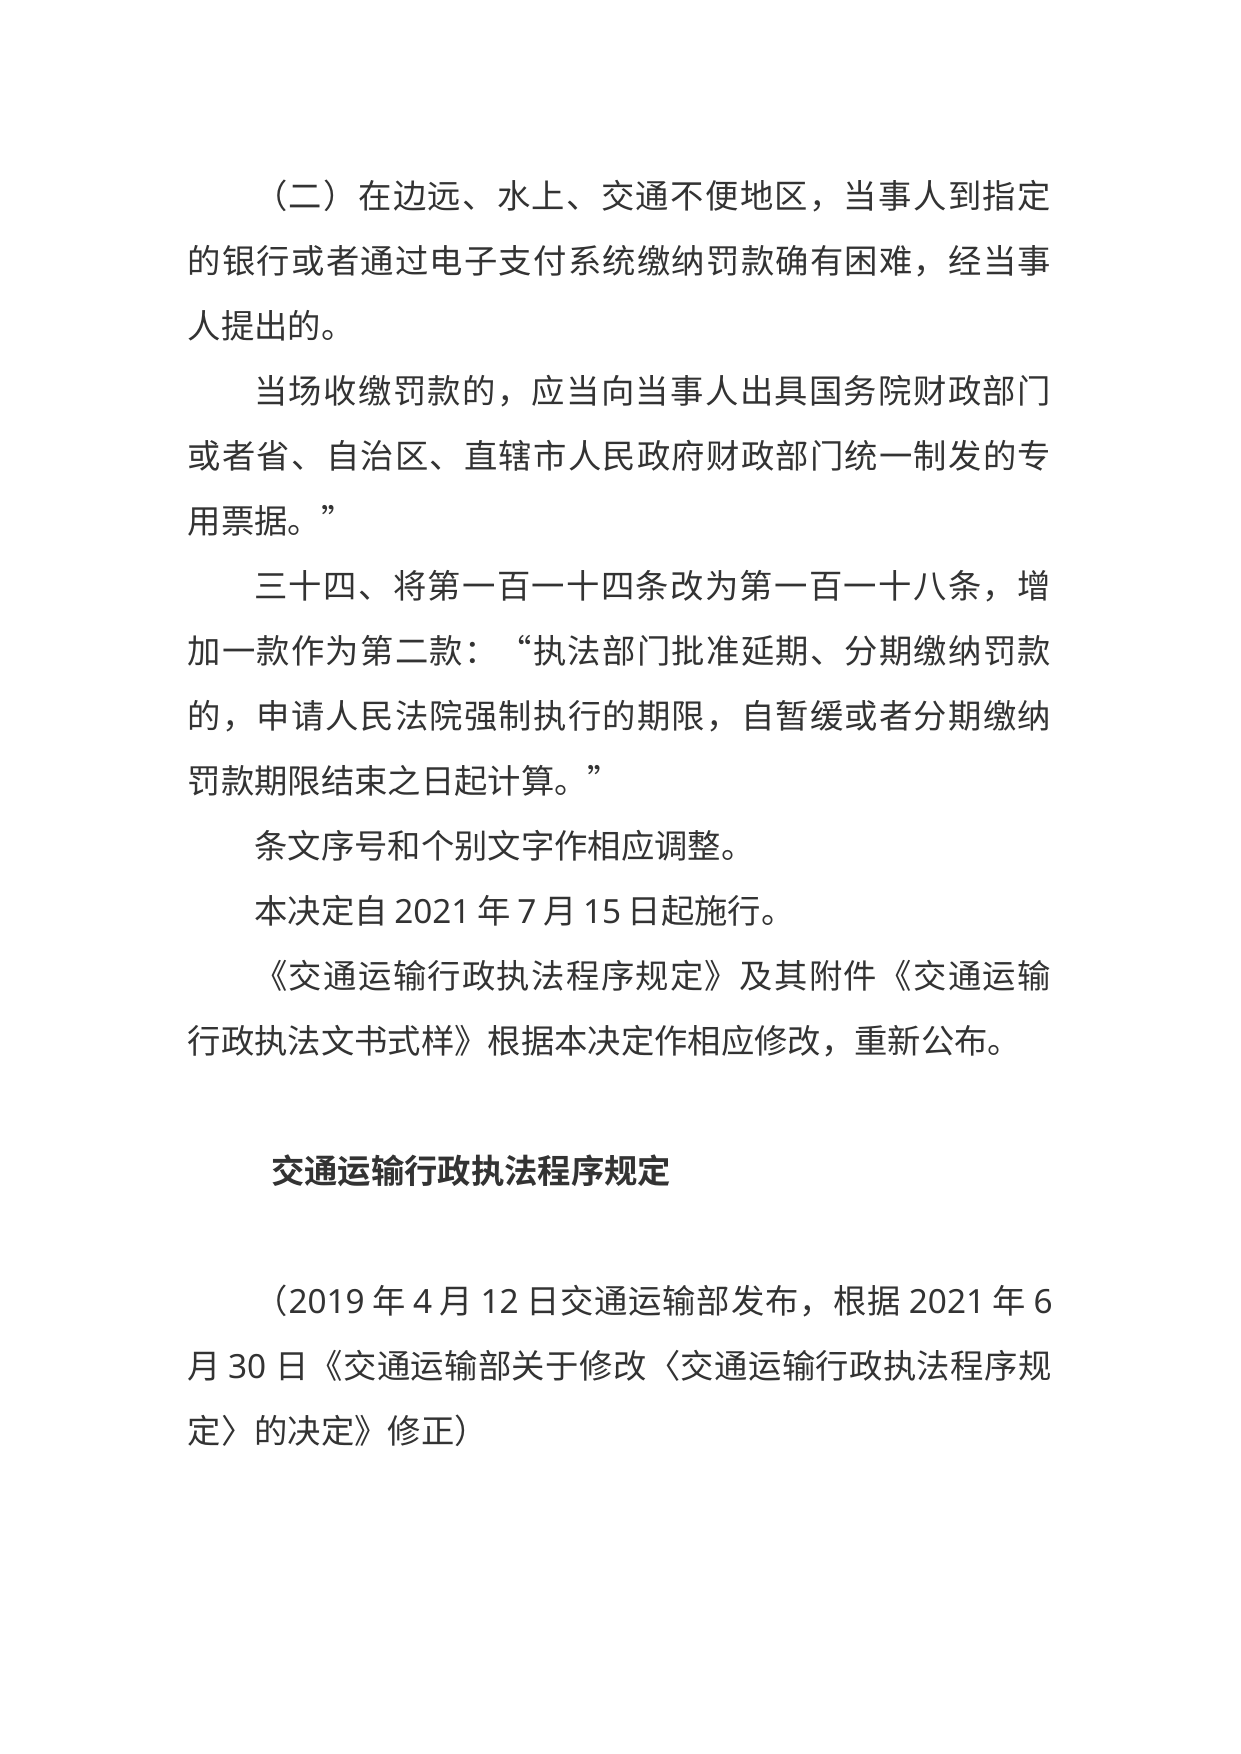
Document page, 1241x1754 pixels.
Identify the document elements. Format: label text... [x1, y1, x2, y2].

text （2019年4月12日交通运输部发布，根据2021年6月30 日《交通运输部关于修改〈交通运输行政执法程序规定〉的决定》修正） [187, 1267, 1053, 1462]
text （二）在边远、水上、交通不便地区，当事人到指定的银行或者通过电子支付系统缴纳罚款确有困难，经当事人提出的。 [187, 162, 1053, 357]
text 本决定自2021年7月15日起施行。 [187, 877, 1053, 942]
text 当场收缴罚款的，应当向当事人出具国务院财政部门或者省、自治区、直辖市人民政府财政部门统一制发的专用票据。” [187, 357, 1053, 552]
text 交通运输行政执法程序规定 [187, 1137, 1053, 1202]
text 条文序号和个别文字作相应调整。 [187, 812, 1053, 877]
text 《交通运输行政执法程序规定》及其附件《交通运输行政执法文书式样》根据本决定作相应修改，重新公布。 [187, 942, 1053, 1072]
text 三十四、将第一百一十四条改为第一百一十八条，增加一款作为第二款：“执法部门批准延期、分期缴纳罚款的，申请人民法院强制执行的期限，自暂缓或者分期缴纳罚款期限结束之日起计算。” [187, 552, 1053, 812]
